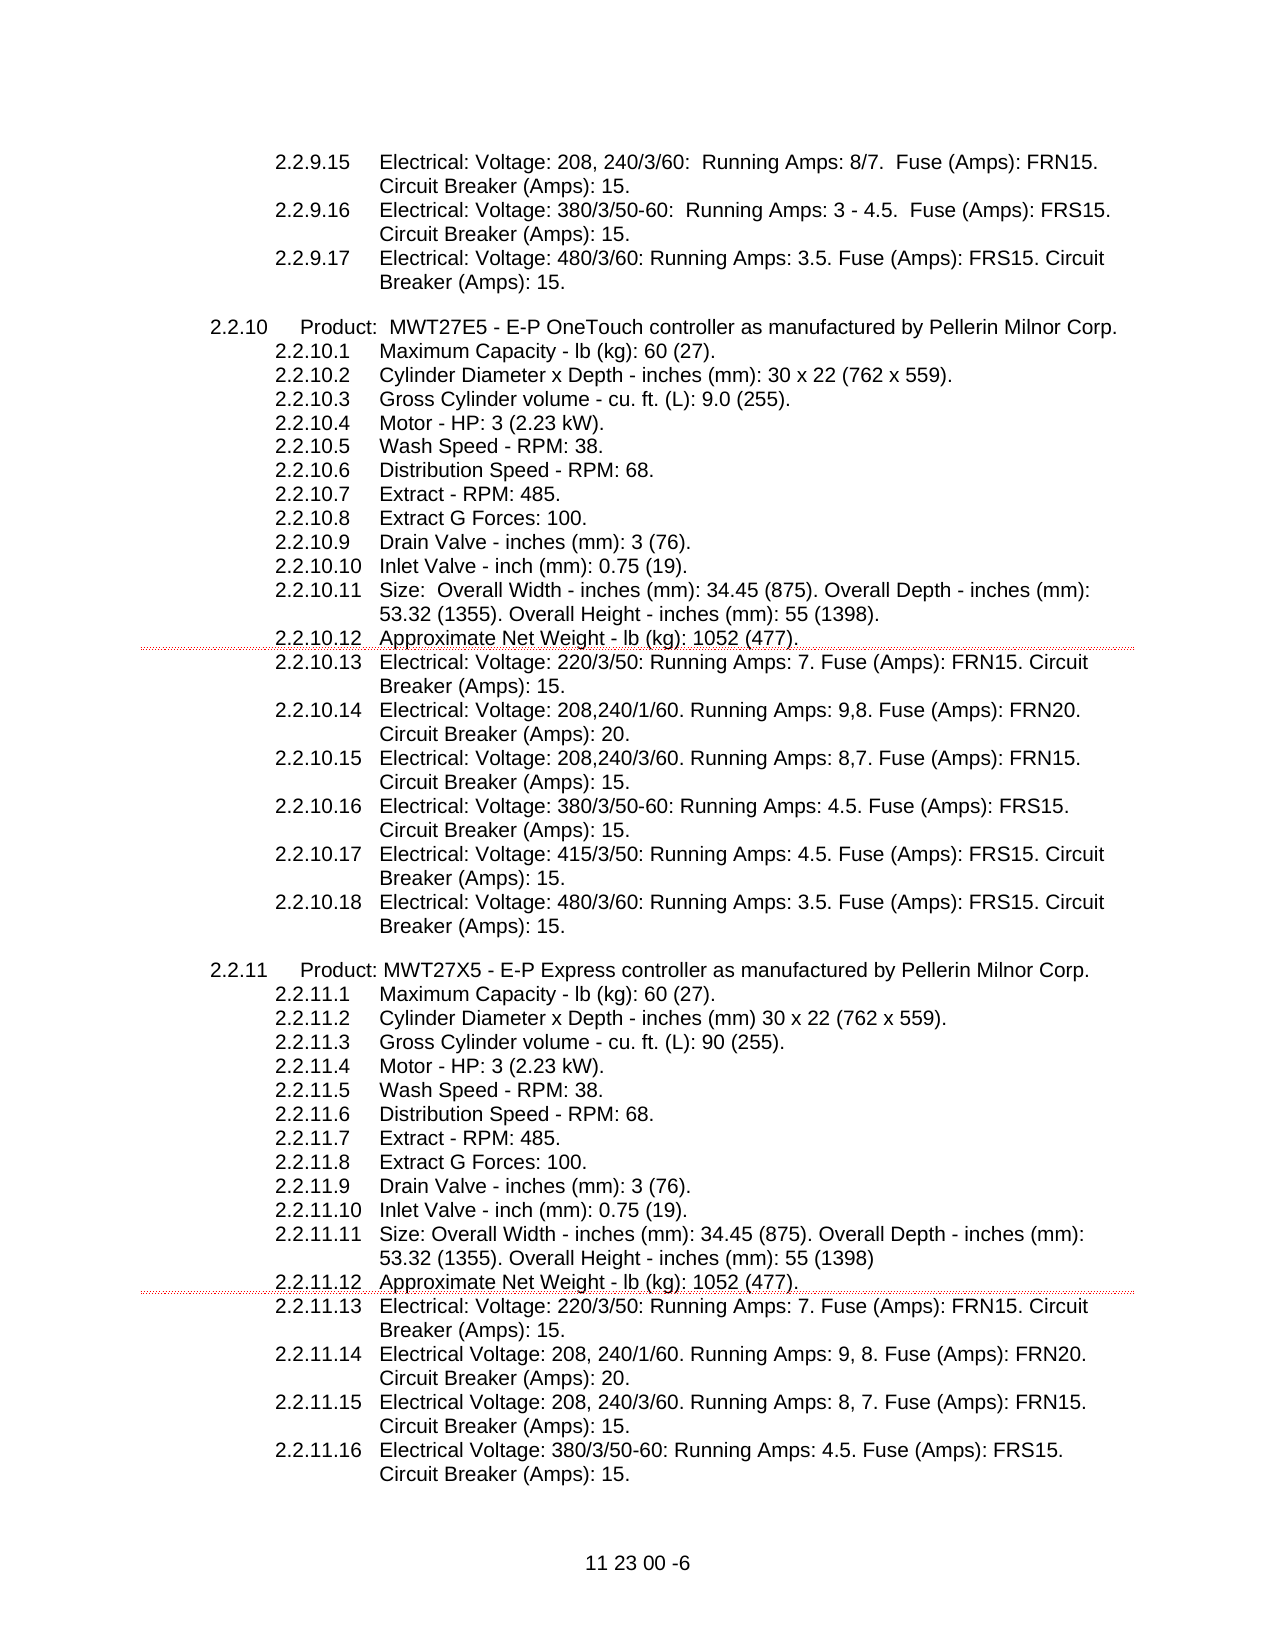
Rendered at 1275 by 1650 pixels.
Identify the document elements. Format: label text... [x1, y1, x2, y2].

list Electrical Voltage: 208, 240/1/60. Running Amps: 9, 8. Fuse (Amps): FRN20. Circuit Breaker (Amps): 20. [275, 1342, 1125, 1389]
list Electrical Voltage: 208, 240/3/60. Running Amps: 8, 7. Fuse (Amps): FRN15. Circuit Breaker (Amps): 15. [275, 1389, 1125, 1437]
list Cylinder Diameter x Depth - inches (mm): 30 x 22 (762 x 559). [275, 362, 1125, 386]
list Motor - HP: 3 (2.23 kW). [275, 1054, 1125, 1078]
list Product: MWT27X5 - E-P Express controller as manufactured by Pellerin Milnor Corp. [210, 958, 1125, 982]
list Electrical Voltage: 380/3/50-60: Running Amps: 4.5. Fuse (Amps): FRS15. Circuit Breaker (Amps): 15. [275, 1437, 1125, 1485]
list Electrical: Voltage: 220/3/50: Running Amps: 7. Fuse (Amps): FRN15. Circuit Breaker (Amps): 15. [275, 650, 1125, 698]
list Maximum Capacity - lb (kg): 60 (27). [275, 982, 1125, 1006]
list Motor - HP: 3 (2.23 kW). [275, 410, 1125, 434]
list Approximate Net Weight - lb (kg): 1052 (477). [275, 1270, 1125, 1294]
list Electrical: Voltage: 380/3/50-60: Running Amps: 4.5. Fuse (Amps): FRS15. Circuit Breaker (Amps): 15. [275, 794, 1125, 842]
list Distribution Speed - RPM: 68. [275, 1102, 1125, 1126]
list Inlet Valve - inch (mm): 0.75 (19). [275, 554, 1125, 578]
list Electrical: Voltage: 480/3/60: Running Amps: 3.5. Fuse (Amps): FRS15. Circuit Breaker (Amps): 15. [275, 246, 1125, 294]
list Electrical: Voltage: 480/3/60: Running Amps: 3.5. Fuse (Amps): FRS15. Circuit Breaker (Amps): 15. [275, 889, 1125, 937]
list Product: MWT27E5 - E-P OneTouch controller as manufactured by Pellerin Milnor Corp. [210, 314, 1125, 338]
list Approximate Net Weight - lb (kg): 1052 (477). [275, 626, 1125, 650]
list Gross Cylinder volume - cu. ft. (L): 90 (255). [275, 1030, 1125, 1054]
list Wash Speed - RPM: 38. [275, 1078, 1125, 1102]
list Gross Cylinder volume - cu. ft. (L): 9.0 (255). [275, 386, 1125, 410]
list Electrical: Voltage: 220/3/50: Running Amps: 7. Fuse (Amps): FRN15. Circuit Breaker (Amps): 15. [275, 1294, 1125, 1342]
list Cylinder Diameter x Depth - inches (mm) 30 x 22 (762 x 559). [275, 1006, 1125, 1030]
list Distribution Speed - RPM: 68. [275, 458, 1125, 482]
list Drain Valve - inches (mm): 3 (76). [275, 1174, 1125, 1198]
list Electrical: Voltage: 208, 240/3/60: Running Amps: 8/7. Fuse (Amps): FRN15. Circuit Breaker (Amps): 15. [275, 150, 1125, 198]
list Extract - RPM: 485. [275, 482, 1125, 506]
list Extract G Forces: 100. [275, 506, 1125, 530]
list Electrical: Voltage: 415/3/50: Running Amps: 4.5. Fuse (Amps): FRS15. Circuit Breaker (Amps): 15. [275, 842, 1125, 889]
list Wash Speed - RPM: 38. [275, 434, 1125, 458]
list Electrical: Voltage: 208,240/3/60. Running Amps: 8,7. Fuse (Amps): FRN15. Circuit Breaker (Amps): 15. [275, 746, 1125, 794]
list Maximum Capacity - lb (kg): 60 (27). [275, 338, 1125, 362]
list Extract G Forces: 100. [275, 1150, 1125, 1174]
list Size: Overall Width - inches (mm): 34.45 (875). Overall Depth - inches (mm): 53.32 (1355). Overall Height - inches (mm): 55 (1398). [275, 578, 1125, 626]
list Extract - RPM: 485. [275, 1126, 1125, 1150]
list Electrical: Voltage: 208,240/1/60. Running Amps: 9,8. Fuse (Amps): FRN20. Circuit Breaker (Amps): 20. [275, 698, 1125, 746]
list Electrical: Voltage: 380/3/50-60: Running Amps: 3 - 4.5. Fuse (Amps): FRS15. Circuit Breaker (Amps): 15. [275, 198, 1125, 246]
list Size: Overall Width - inches (mm): 34.45 (875). Overall Depth - inches (mm): 53.32 (1355). Overall Height - inches (mm): 55 (1398) [275, 1222, 1125, 1270]
list Drain Valve - inches (mm): 3 (76). [275, 530, 1125, 554]
list Inlet Valve - inch (mm): 0.75 (19). [275, 1198, 1125, 1222]
